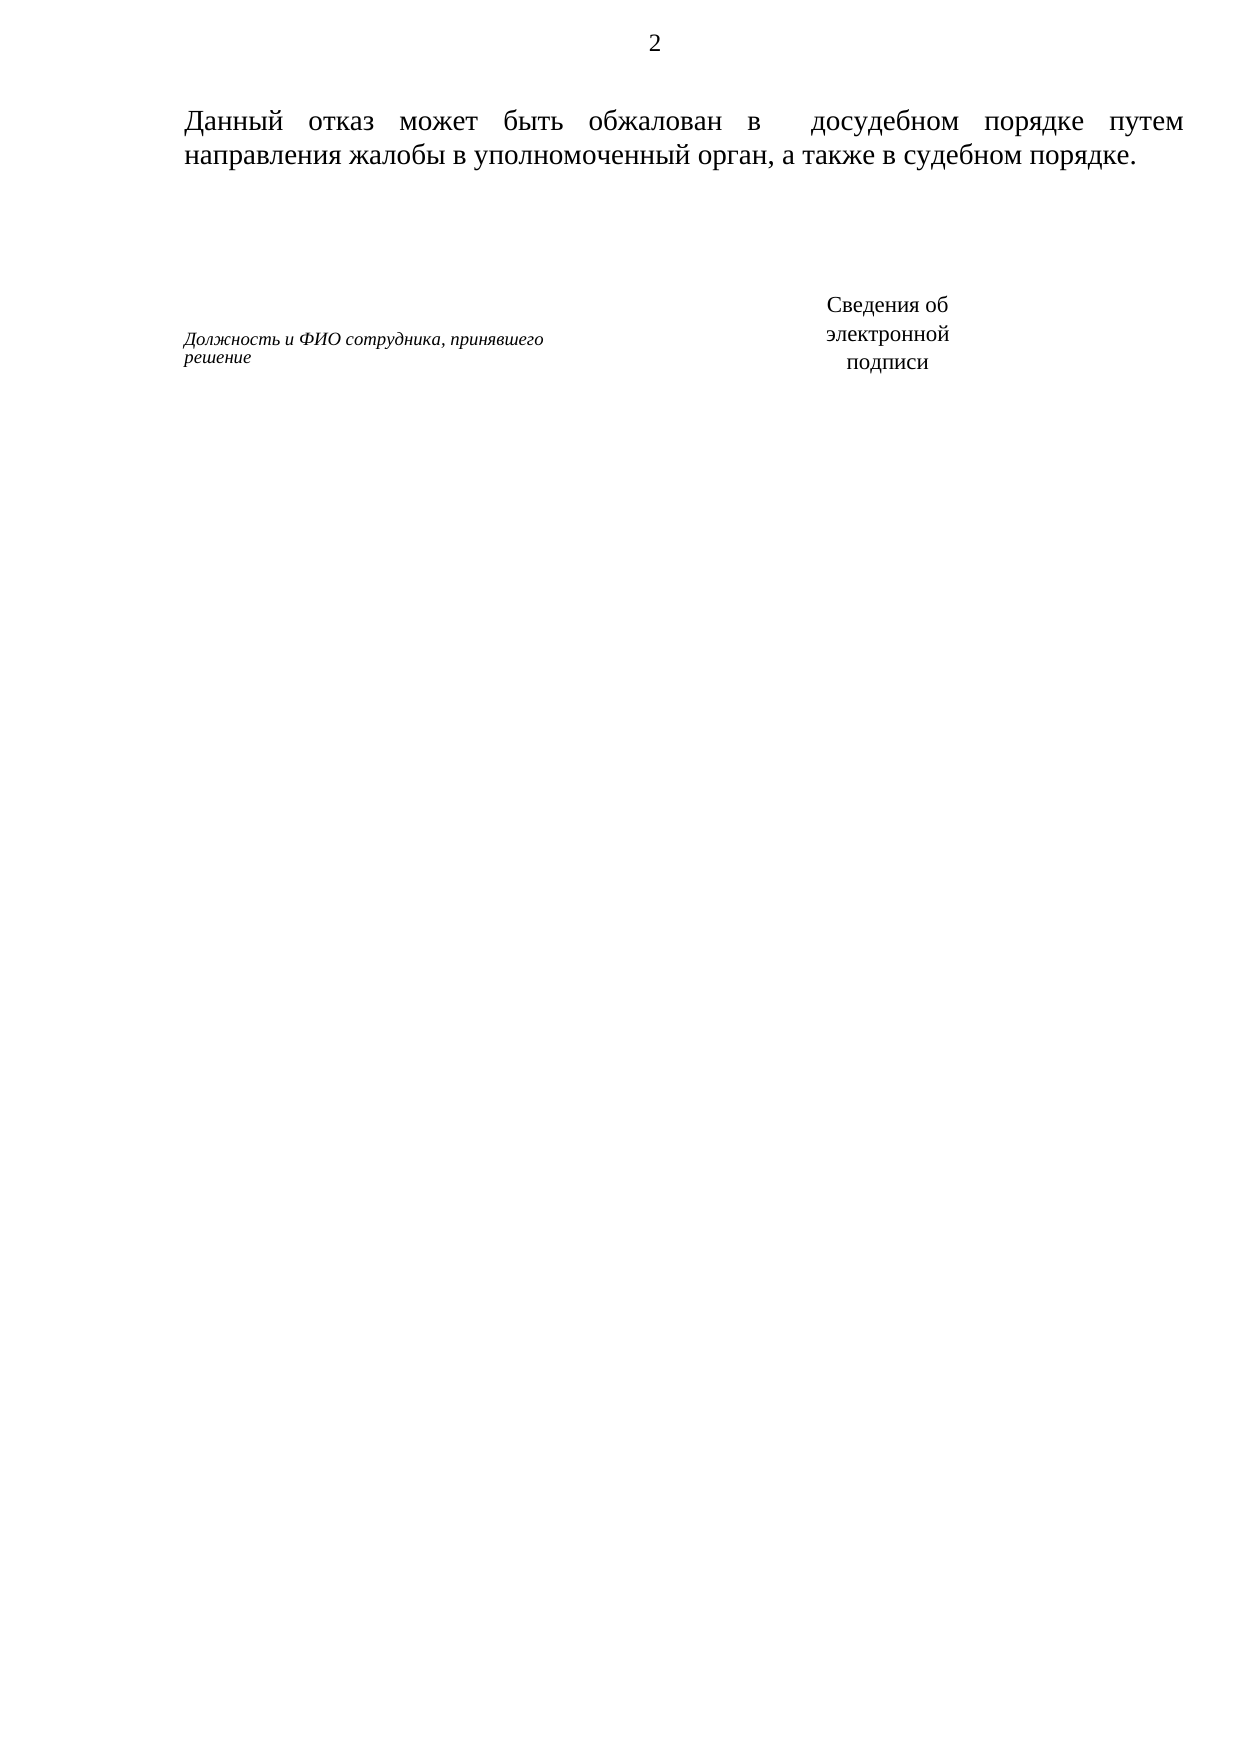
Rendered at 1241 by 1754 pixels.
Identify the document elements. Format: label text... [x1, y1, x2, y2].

text Должность и ФИО сотрудника, принявшего решение [184, 330, 1184, 367]
text Данный отказ может быть обжалован в досудебном порядке путем направления жалобы в уполномоченный орган, а также в судебном порядке. [184, 103, 1184, 171]
